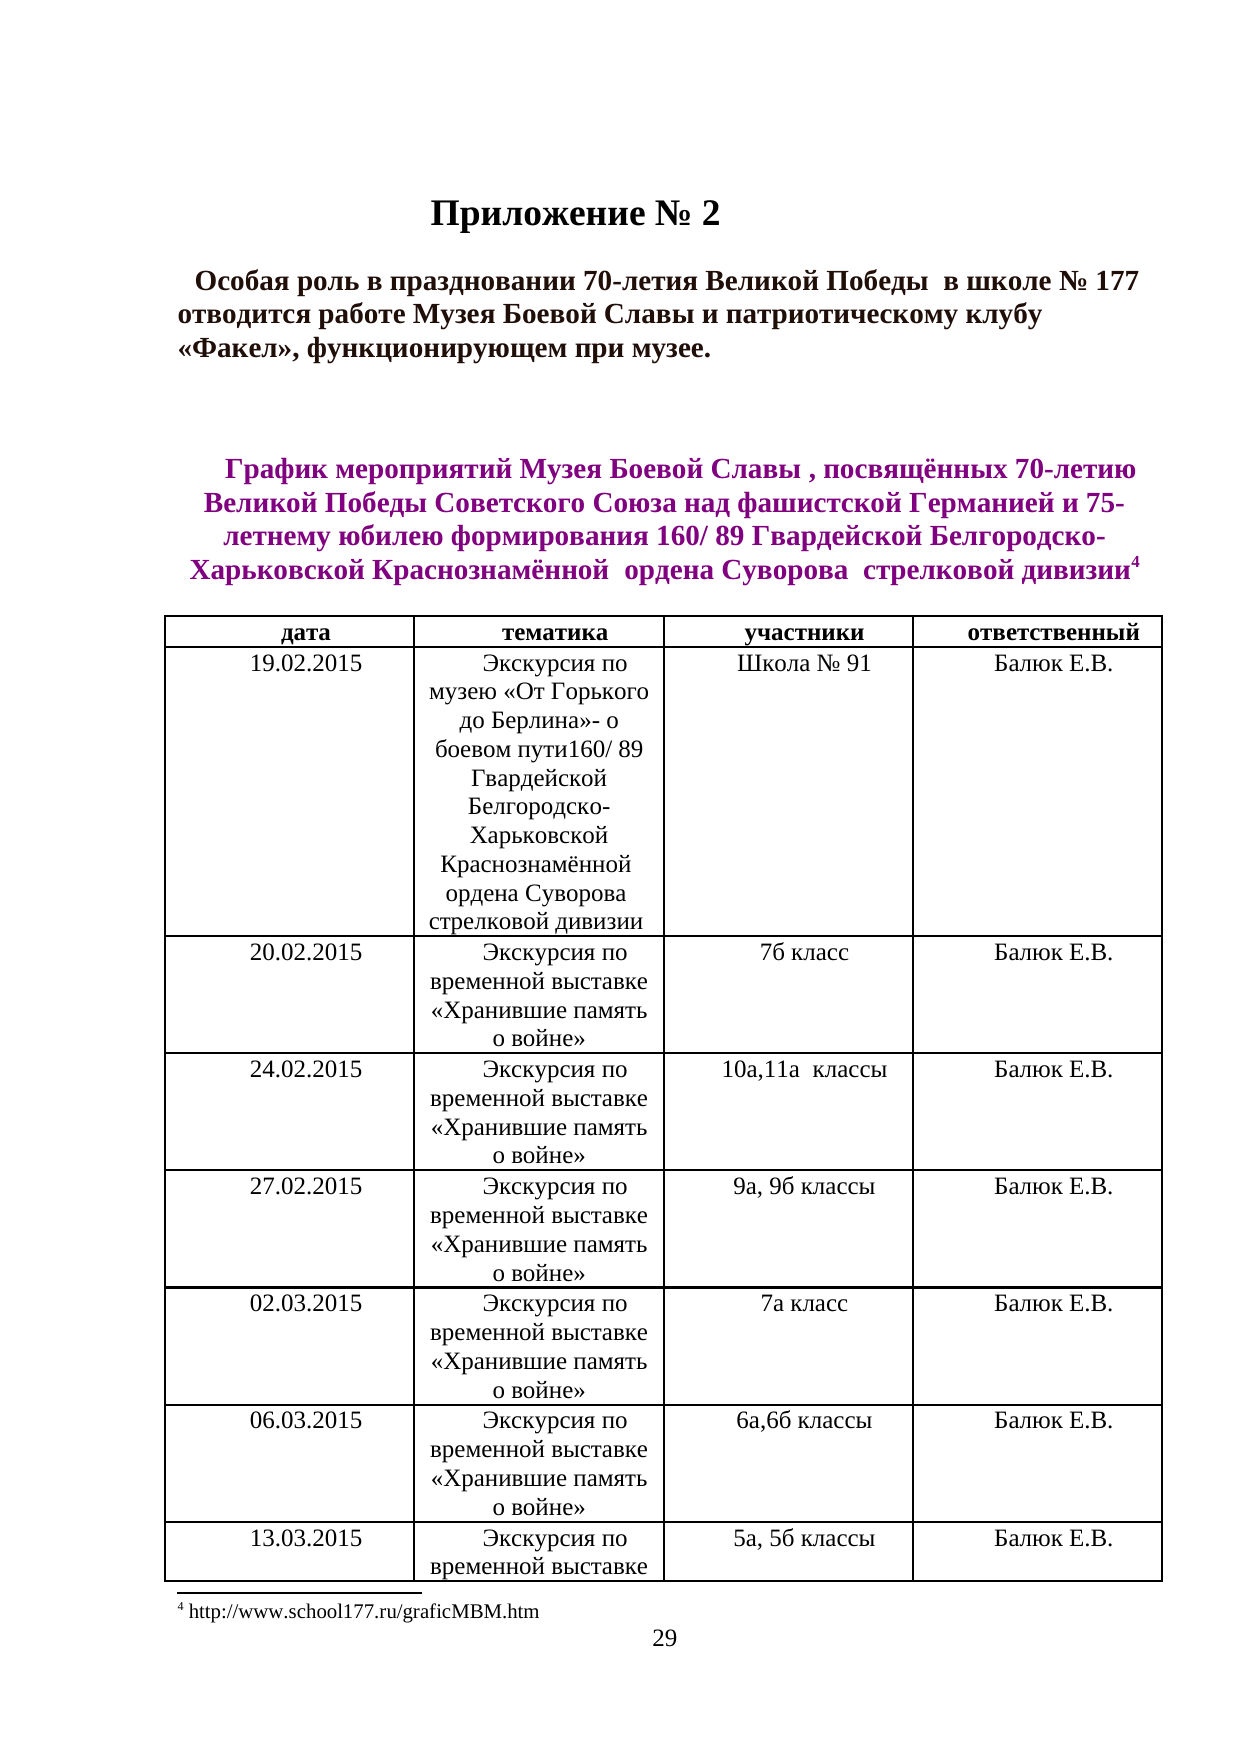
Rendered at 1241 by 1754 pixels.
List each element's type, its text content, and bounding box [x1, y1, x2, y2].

text График мероприятий Музея Боевой Славы , посвящённых 70-летию Великой Победы Советского Союза над фашистской Германией и 75-летнему юбилею формирования 160/ 89 Гвардейской Белгородско-Харьковской Краснознамённой ордена Суворова стрелковой дивизии [177, 451, 1152, 586]
table_header ответственный [914, 617, 1161, 646]
table_cell Балюк Е.В. [914, 1171, 1161, 1286]
table_cell 02.03.2015 [166, 1289, 413, 1403]
table_cell 7б класс [665, 937, 912, 1052]
table_cell 5а, 5б классы [665, 1523, 912, 1580]
text Приложение № 2 [177, 190, 1152, 233]
table_cell Экскурсия по временной выставке «Хранившие память о войне» [415, 1171, 663, 1286]
table_cell Экскурсия по временной выставке «Хранившие память о войне» [415, 937, 663, 1052]
table_cell 9а, 9б классы [665, 1171, 912, 1286]
table_cell Балюк Е.В. [914, 1523, 1161, 1580]
table_cell 6а,6б классы [665, 1406, 912, 1521]
table_cell 27.02.2015 [166, 1171, 413, 1286]
table_cell 06.03.2015 [166, 1406, 413, 1521]
table_cell Балюк Е.В. [914, 1406, 1161, 1521]
table_cell Балюк Е.В. [914, 1054, 1161, 1169]
table_cell 20.02.2015 [166, 937, 413, 1052]
table_header участники [665, 617, 912, 646]
text Особая роль в праздновании 70-летия Великой Победы в школе № 177 отводится работе Музея Боевой Славы и патриотическому клубу «Факел», функционирующем при музее. [177, 263, 1152, 363]
table_cell 24.02.2015 [166, 1054, 413, 1169]
table_cell Балюк Е.В. [914, 937, 1161, 1052]
table_cell 19.02.2015 [166, 648, 413, 935]
table_cell Балюк Е.В. [914, 648, 1161, 935]
table_header дата [166, 617, 413, 646]
table_cell 7а класс [665, 1289, 912, 1403]
table_cell 10а,11а классы [665, 1054, 912, 1169]
table_cell Школа № 91 [665, 648, 912, 935]
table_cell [415, 1406, 663, 1521]
table_header тематика [415, 617, 663, 646]
table_cell Балюк Е.В. [914, 1289, 1161, 1403]
table_cell Экскурсия по временной выставке «Хранившие память о войне» [415, 1289, 663, 1403]
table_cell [415, 1523, 663, 1580]
table_cell Экскурсия по временной выставке «Хранившие память о войне» [415, 1054, 663, 1169]
table_cell 13.03.2015 [166, 1523, 413, 1580]
table_cell Экскурсия по музею «От Горького до Берлина»- о боевом пути160/ 89 Гвардейской Белгородско-Харьковской Краснознамённой ордена Суворова стрелковой дивизии [415, 648, 663, 935]
